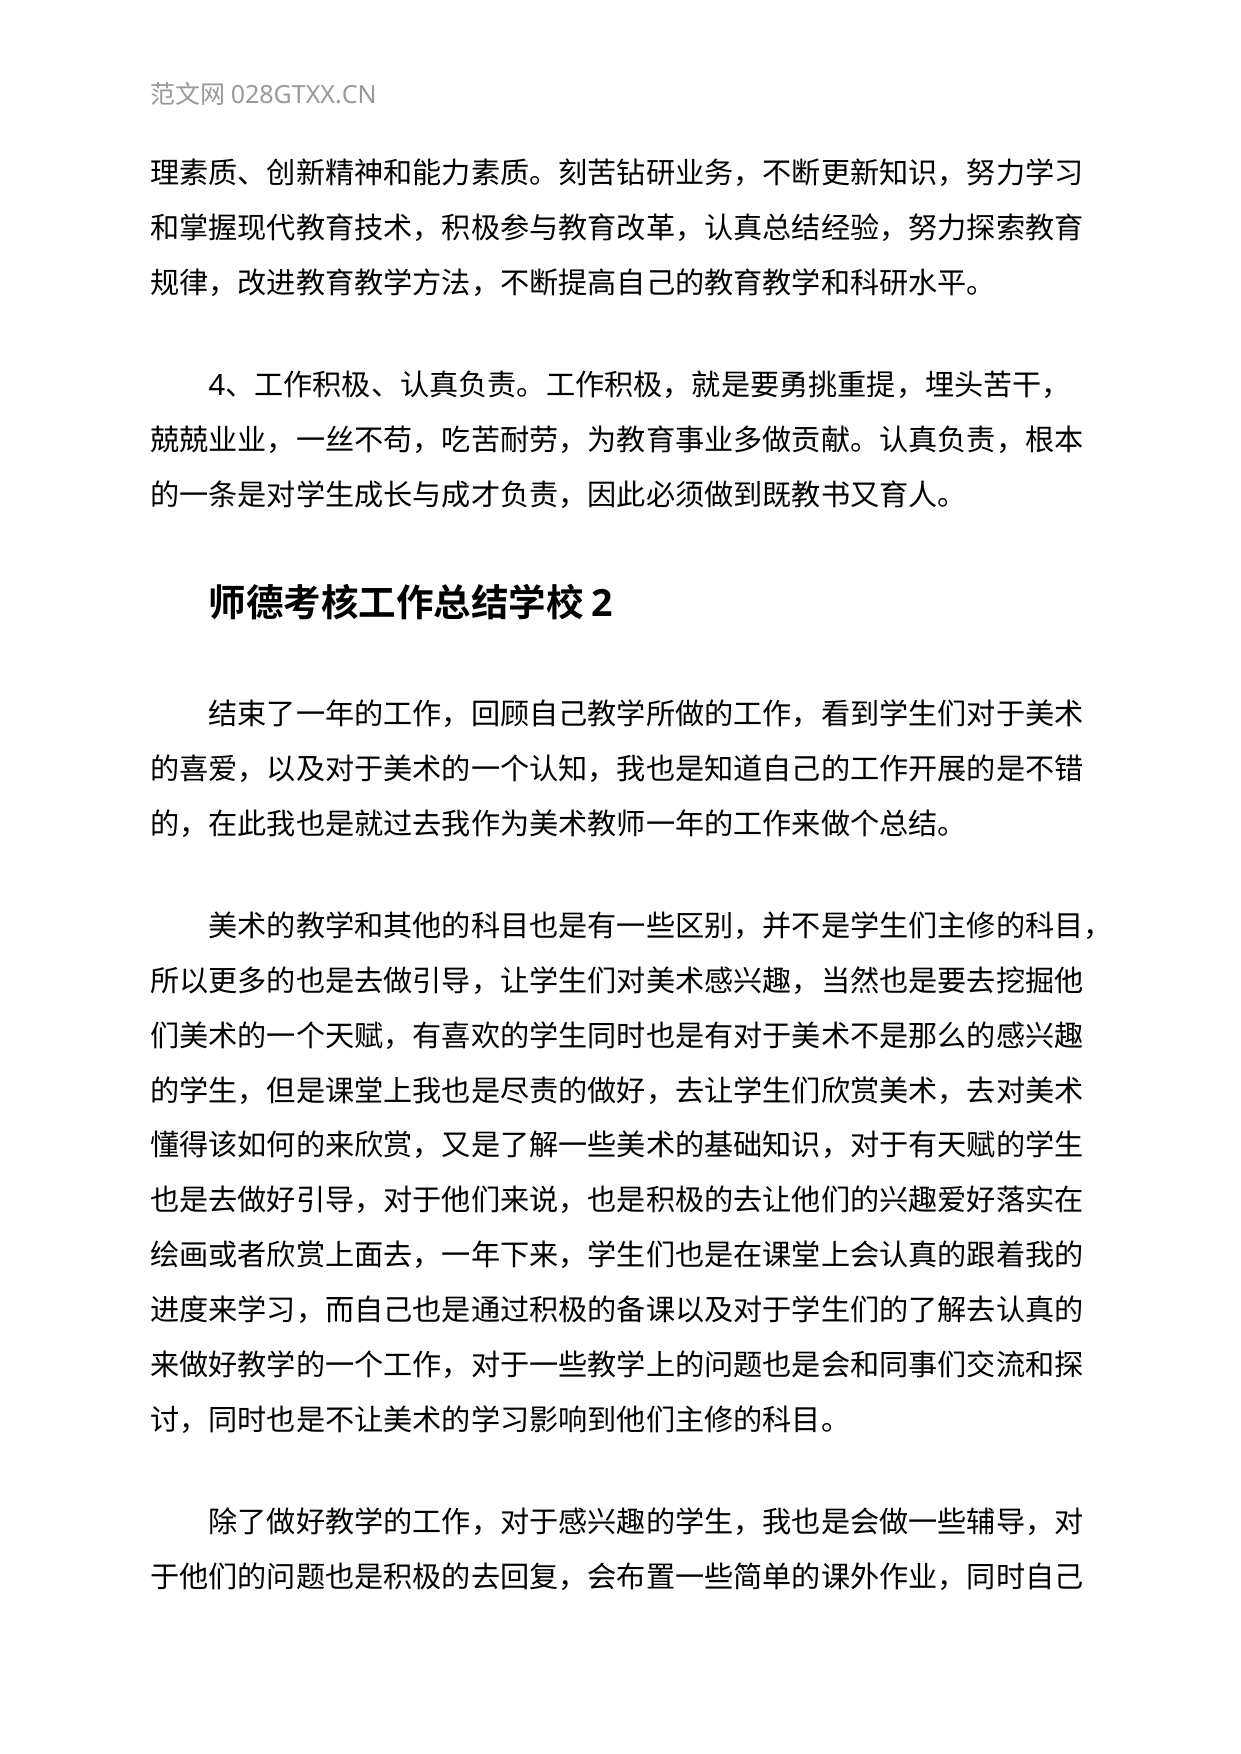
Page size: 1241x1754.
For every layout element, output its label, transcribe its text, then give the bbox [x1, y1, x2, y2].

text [150, 1498, 1090, 1595]
text 师德考核工作总结学校2 [150, 573, 1090, 628]
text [150, 150, 1090, 302]
text 结束了一年的工作，回顾自己教学所做的工作，看到学生们对于美术的喜爱，以及对于美术的一个认知，我也是知道自己的工作开展的是不错的，在此我也是就过去我作为美术教师一年的工作来做个总结。 [150, 691, 1090, 843]
text 4、工作积极、认真负责。工作积极，就是要勇挑重提，埋头苦干，兢兢业业，一丝不苟，吃苦耐劳，为教育事业多做贡献。认真负责，根本的一条是对学生成长与成才负责，因此必须做到既教书又育人。 [150, 362, 1090, 514]
text 美术的教学和其他的科目也是有一些区别，并不是学生们主修的科目，所以更多的也是去做引导，让学生们对美术感兴趣，当然也是要去挖掘他们美术的一个天赋，有喜欢的学生同时也是有对于美术不是那么的感兴趣的学生，但是课堂上我也是尽责的做好，去让学生们欣赏美术，去对美术懂得该如何的来欣赏，又是了解一些美术的基础知识，对于有天赋的学生也是去做好引导，对于他们来说，也是积极的去让他们的兴趣爱好落实在绘画或者欣赏上面去，一年下来，学生们也是在课堂上会认真的跟着我的进度来学习，而自己也是通过积极的备课以及对于学生们的了解去认真的来做好教学的一个工作，对于一些教学上的问题也是会和同事们交流和探讨，同时也是不让美术的学习影响到他们主修的科目。 [150, 902, 1090, 1439]
